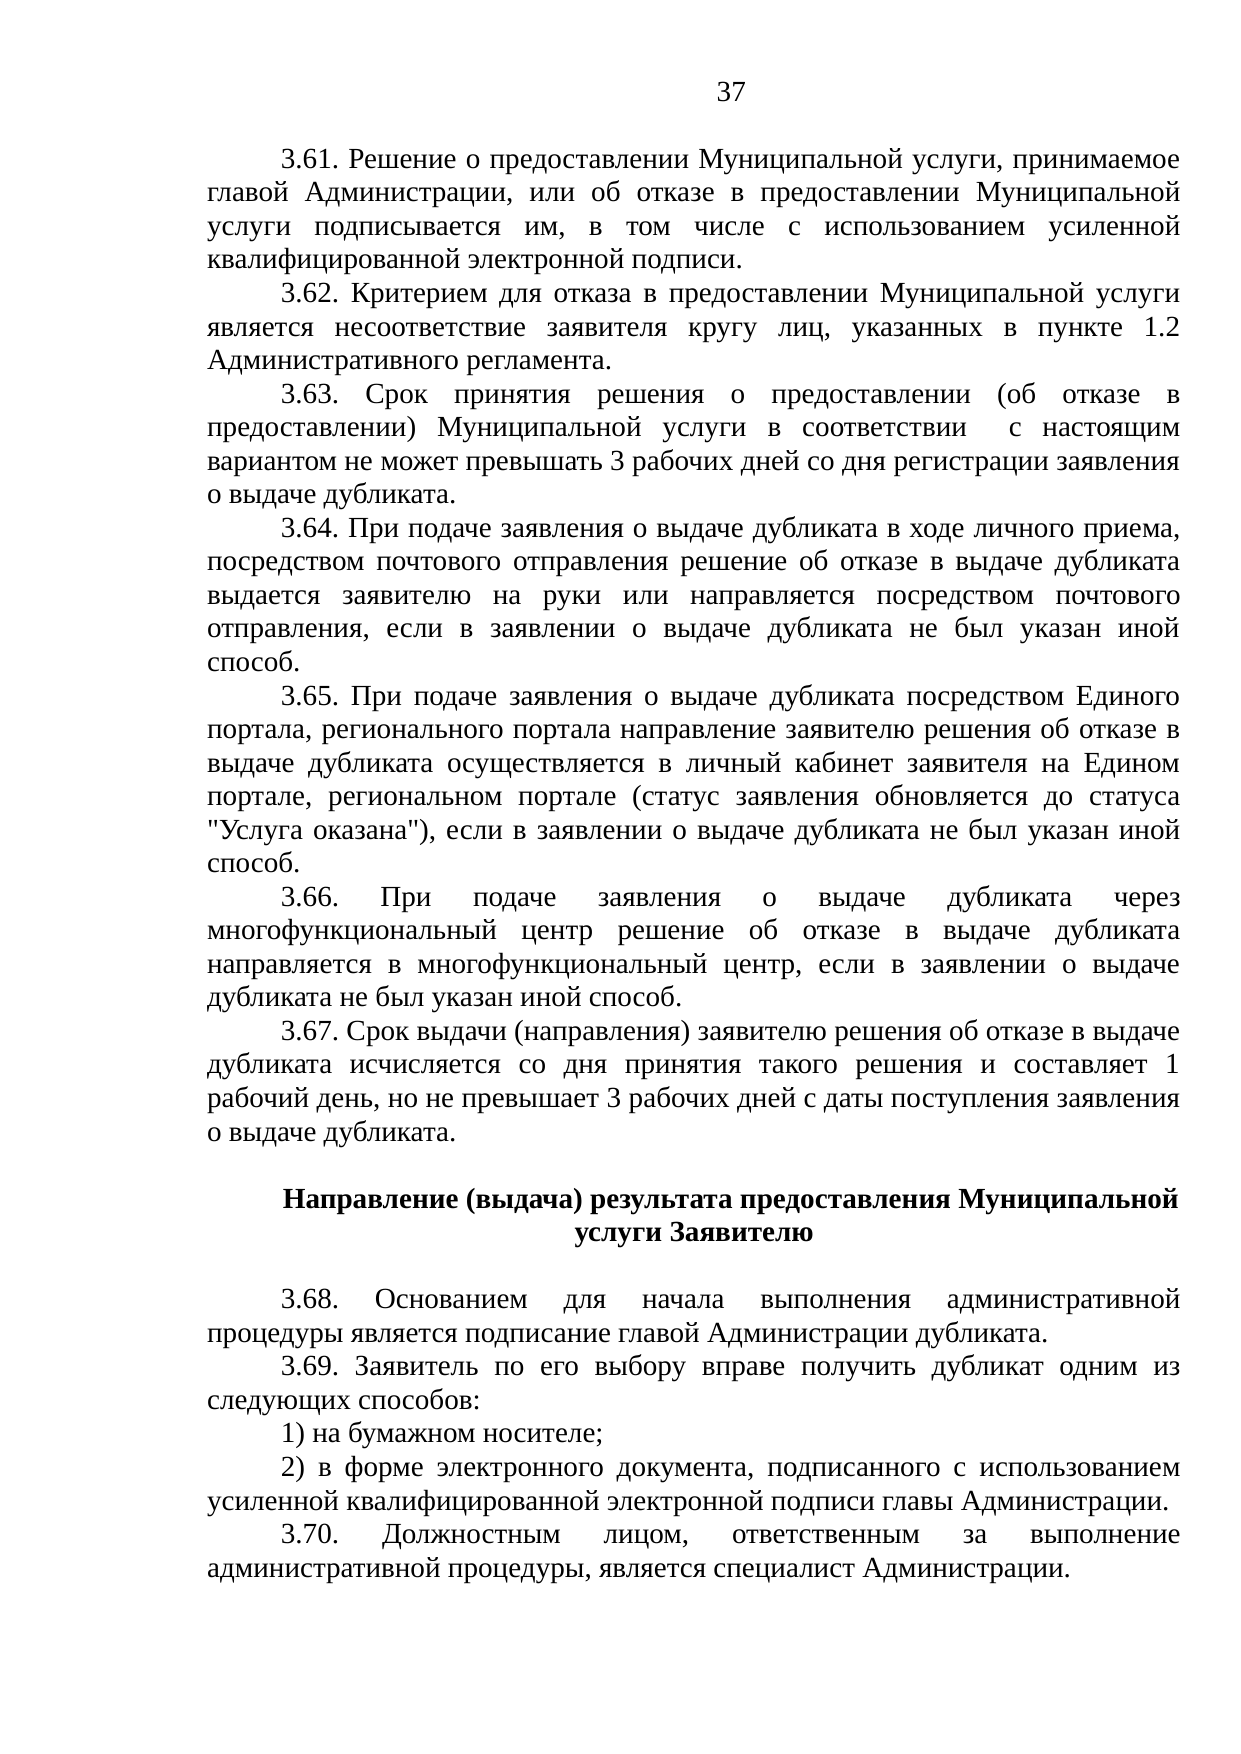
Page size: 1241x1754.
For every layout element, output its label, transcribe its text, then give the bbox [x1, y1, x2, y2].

text 3.70. Должностным лицом, ответственным за выполнение административной процедуры, является специалист Администрации. [207, 1516, 1181, 1583]
text 3.65. При подаче заявления о выдаче дубликата посредством Единого портала, регионального портала направление заявителю решения об отказе в выдаче дубликата осуществляется в личный кабинет заявителя на Едином портале, региональном портале (статус заявления обновляется до статуса "Услуга оказана"), если в заявлении о выдаче дубликата не был указан иной способ. [207, 678, 1181, 879]
text 3.63. Срок принятия решения о предоставлении (об отказе в предоставлении) Муниципальной услуги в соответствии с настоящим вариантом не может превышать 3 рабочих дней со дня регистрации заявления о выдаче дубликата. [207, 376, 1181, 510]
text 1) на бумажном носителе; [207, 1416, 1181, 1449]
text 3.61. Решение о предоставлении Муниципальной услуги, принимаемое главой Администрации, или об отказе в предоставлении Муниципальной услуги подписывается им, в том числе с использованием усиленной квалифицированной электронной подписи. [207, 141, 1181, 275]
text 3.62. Критерием для отказа в предоставлении Муниципальной услуги является несоответствие заявителя кругу лиц, указанных в пункте 1.2 Административного регламента. [207, 275, 1181, 376]
text 3.68. Основанием для начала выполнения административной процедуры является подписание главой Администрации дубликата. [207, 1281, 1181, 1348]
text 3.64. При подаче заявления о выдаче дубликата в ходе личного приема, посредством почтового отправления решение об отказе в выдаче дубликата выдается заявителю на руки или направляется посредством почтового отправления, если в заявлении о выдаче дубликата не был указан иной способ. [207, 510, 1181, 678]
subtitle Направление (выдача) результата предоставления Муниципальной услуги Заявителю [207, 1181, 1181, 1248]
text 3.67. Срок выдачи (направления) заявителю решения об отказе в выдаче дубликата исчисляется со дня принятия такого решения и составляет 1 рабочий день, но не превышает 3 рабочих дней с даты поступления заявления о выдаче дубликата. [207, 1013, 1181, 1147]
text 2) в форме электронного документа, подписанного с использованием усиленной квалифицированной электронной подписи главы Администрации. [207, 1449, 1181, 1516]
text 3.66. При подаче заявления о выдаче дубликата через многофункциональный центр решение об отказе в выдаче дубликата направляется в многофункциональный центр, если в заявлении о выдаче дубликата не был указан иной способ. [207, 879, 1181, 1013]
text 3.69. Заявитель по его выбору вправе получить дубликат одним из следующих способов: [207, 1348, 1181, 1416]
